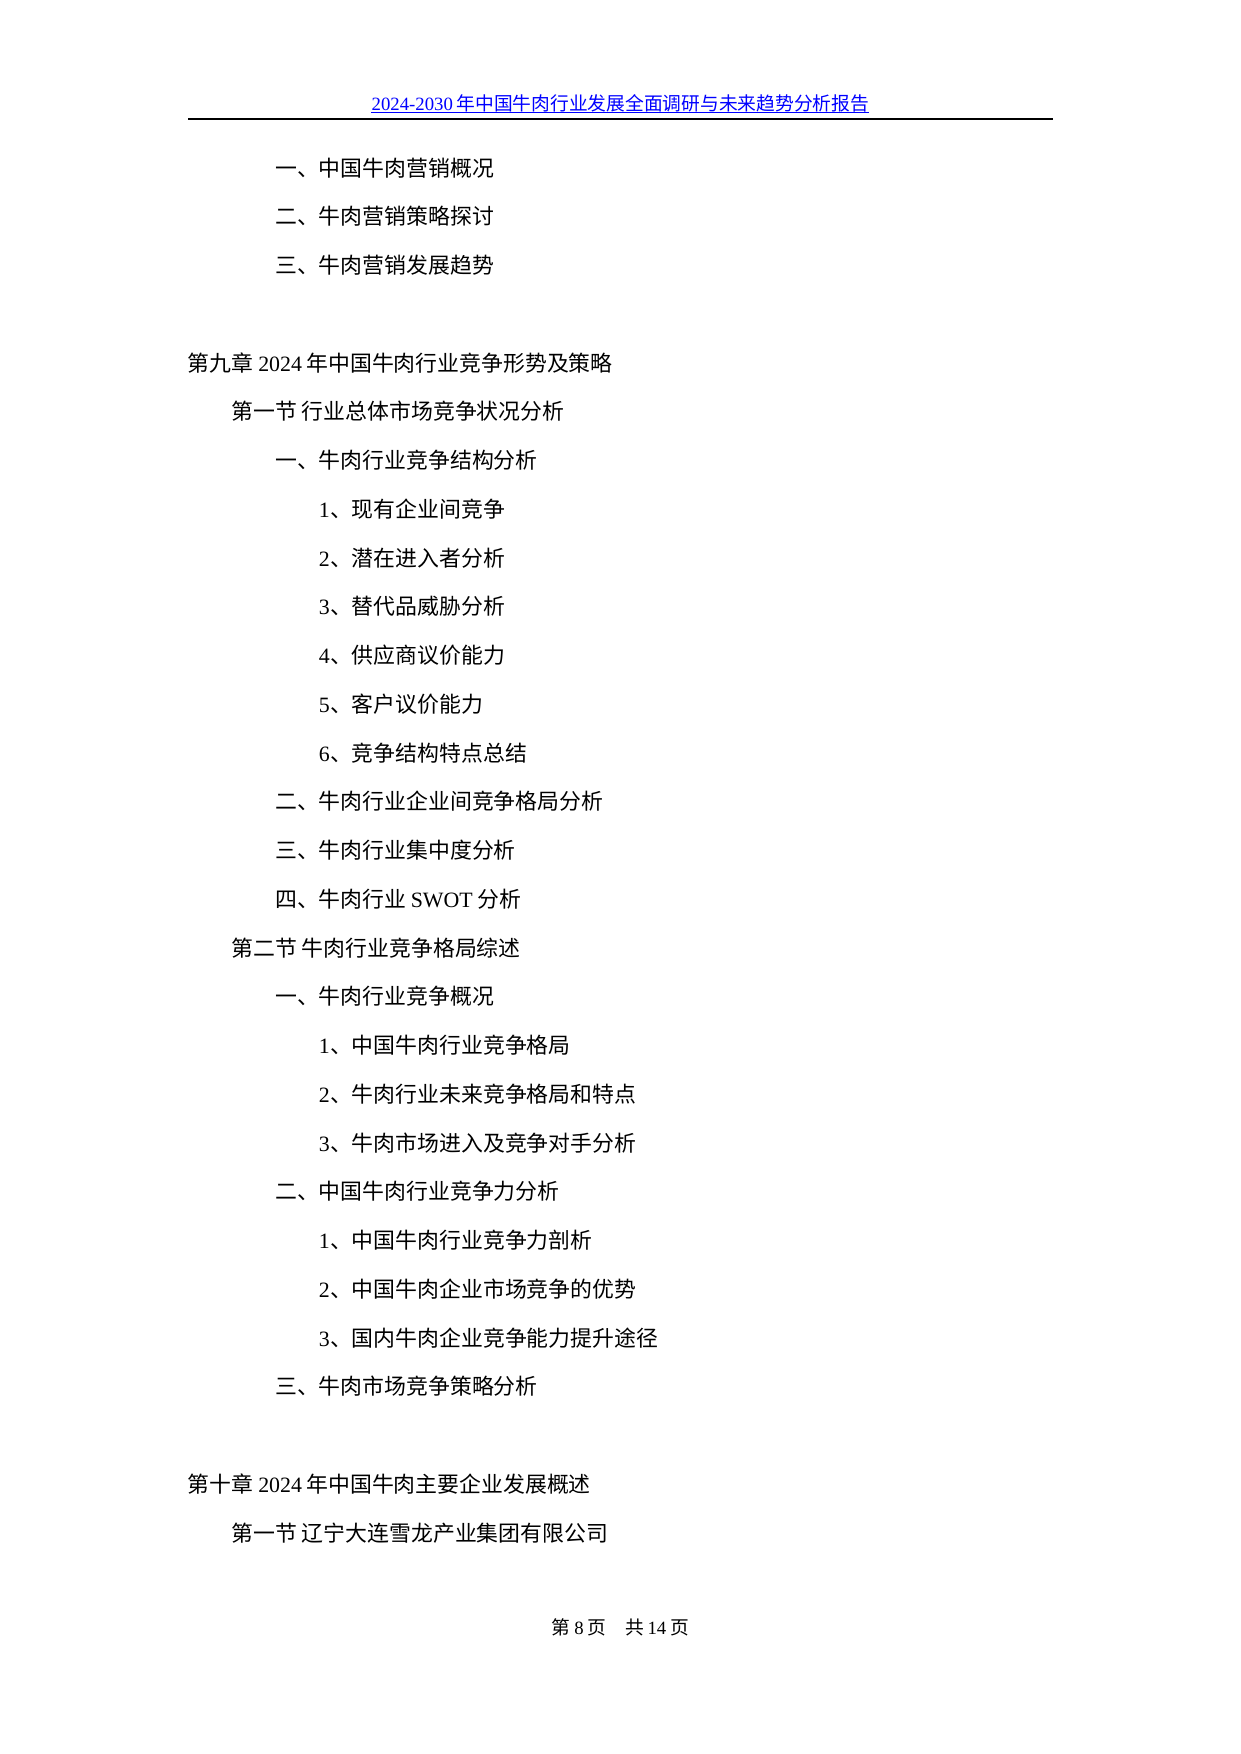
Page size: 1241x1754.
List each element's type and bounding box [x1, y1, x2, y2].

text [187, 150, 1053, 1548]
